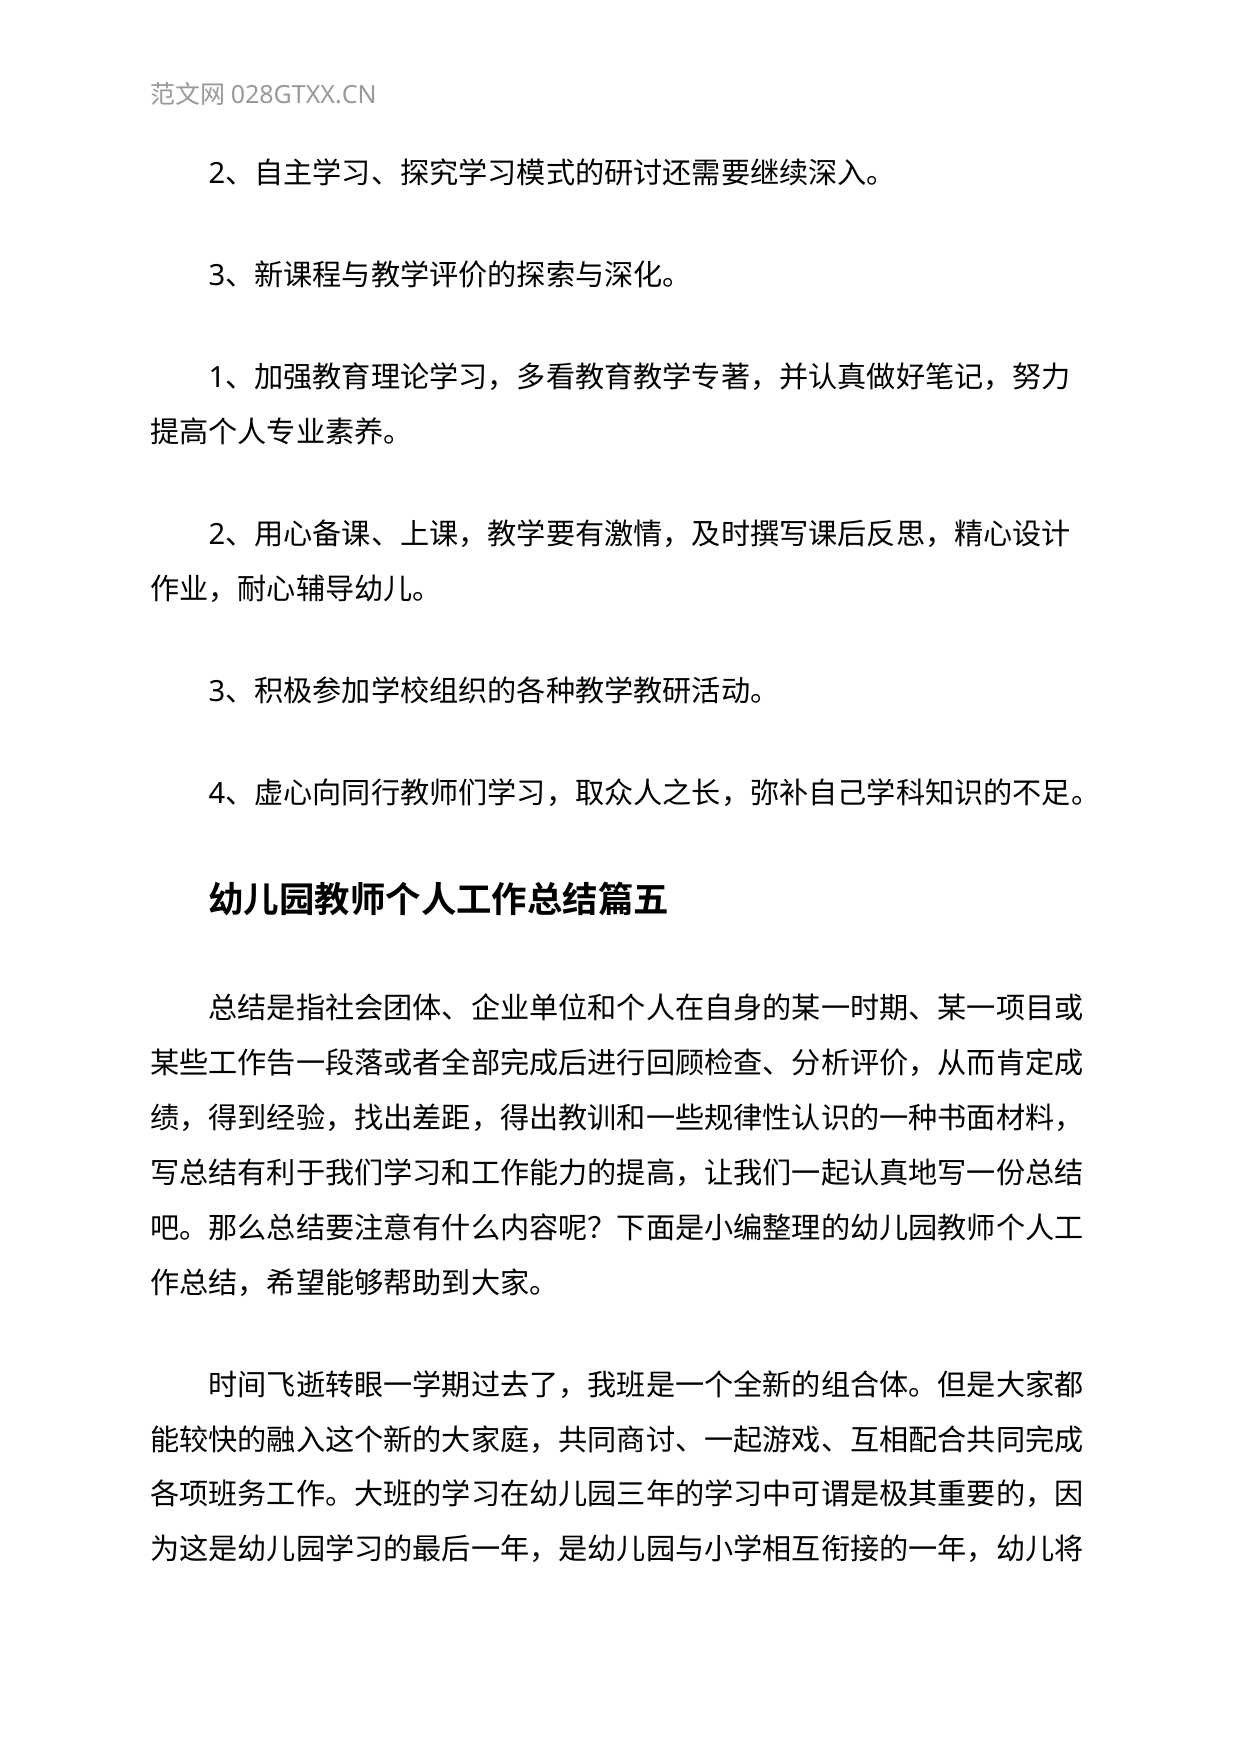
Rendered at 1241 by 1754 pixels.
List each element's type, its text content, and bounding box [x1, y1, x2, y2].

text 3、积极参加学校组织的各种教学教研活动。 [150, 667, 1090, 710]
text 4、虚心向同行教师们学习，取众人之长，弥补自己学科知识的不足。 [150, 769, 1090, 812]
text 2、用心备课、上课，教学要有激情，及时撰写课后反思，精心设计作业，耐心辅导幼儿。 [150, 511, 1090, 608]
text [150, 1361, 1090, 1568]
text 幼儿园教师个人工作总结篇五 [150, 871, 1090, 923]
text 3、新课程与教学评价的探索与深化。 [150, 252, 1090, 294]
text 总结是指社会团体、企业单位和个人在自身的某一时期、某一项目或某些工作告一段落或者全部完成后进行回顾检查、分析评价，从而肯定成绩，得到经验，找出差距，得出教训和一些规律性认识的一种书面材料，写总结有利于我们学习和工作能力的提高，让我们一起认真地写一份总结吧。那么总结要注意有什么内容呢？下面是小编整理的幼儿园教师个人工作总结，希望能够帮助到大家。 [150, 985, 1090, 1302]
text 1、加强教育理论学习，多看教育教学专著，并认真做好笔记，努力提高个人专业素养。 [150, 354, 1090, 451]
text 2、自主学习、探究学习模式的研讨还需要继续深入。 [150, 150, 1090, 192]
